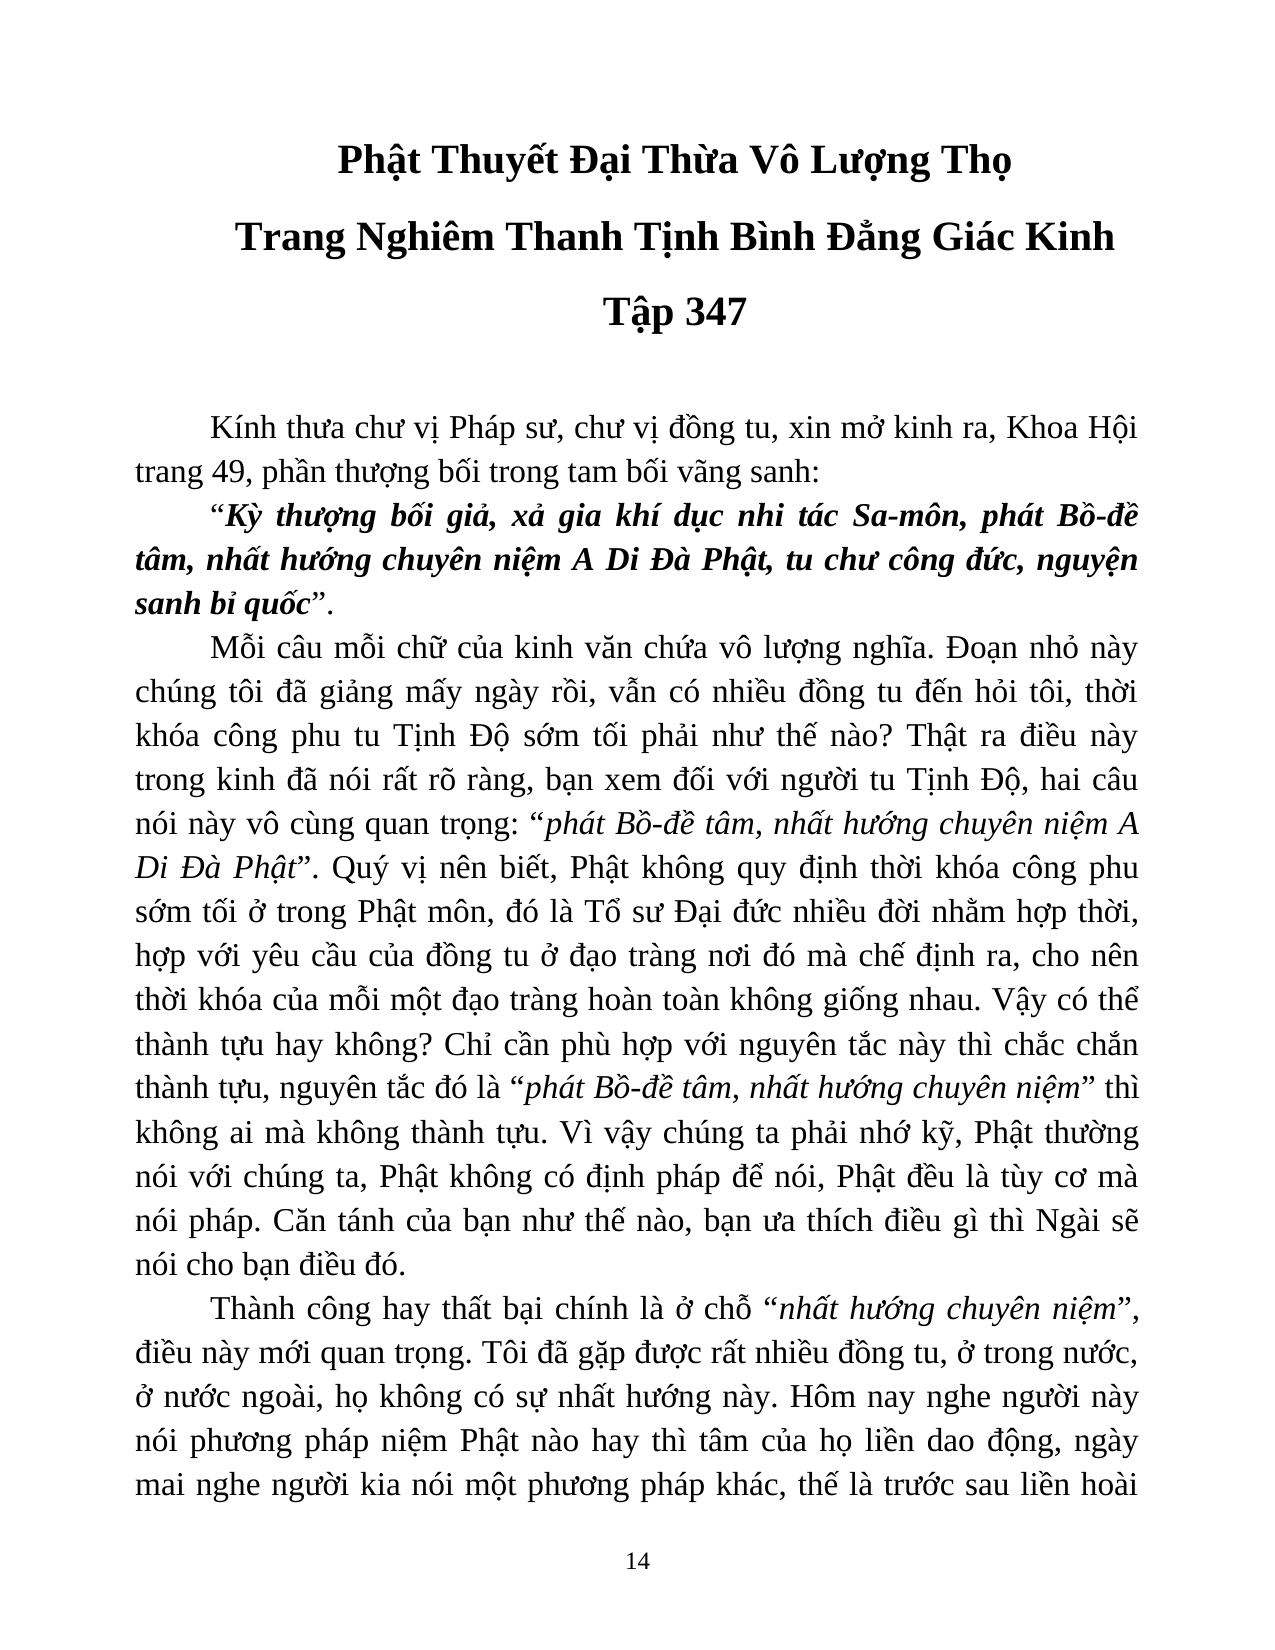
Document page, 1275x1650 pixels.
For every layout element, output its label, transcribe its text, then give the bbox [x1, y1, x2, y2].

text Mỗi câu mỗi chữ của kinh văn chứa vô lượng nghĩa. Đoạn nhỏ này chúng tôi đã giảng mấy ngày rồi, vẫn có nhiều đồng tu đến hỏi tôi, thời khóa công phu tu Tịnh Độ sớm tối phải như thế nào? Thật ra điều này trong kinh đã nói rất rõ ràng, bạn xem đối với người tu Tịnh Độ, hai câu nói này vô cùng quan trọng: “phát Bồ-đề tâm, nhất hướng chuyên niệm A Di Đà Phật”. Quý vị nên biết, Phật không quy định thời khóa công phu sớm tối ở trong Phật môn, đó là Tổ sư Đại đức nhiều đời nhằm hợp thời, hợp với yêu cầu của đồng tu ở đạo tràng nơi đó mà chế định ra, cho nên thời khóa của mỗi một đạo tràng hoàn toàn không giống nhau. Vậy có thể thành tựu hay không? Chỉ cần phù hợp với nguyên tắc này thì chắc chắn thành tựu, nguyên tắc đó là “phát Bồ-đề tâm, nhất hướng chuyên niệm” thì không ai mà không thành tựu. Vì vậy chúng ta phải nhớ kỹ, Phật thường nói với chúng ta, Phật không có định pháp để nói, Phật đều là tùy cơ mà nói pháp. Căn tánh của bạn như thế nào, bạn ưa thích điều gì thì Ngài sẽ nói cho bạn điều đó. [135, 627, 1140, 1282]
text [135, 1288, 1140, 1503]
text Kính thưa chư vị Pháp sư, chư vị đồng tu, xin mở kinh ra, Khoa Hội trang 49, phần thượng bối trong tam bối vãng sanh: [135, 407, 1140, 489]
text Trang Nghiêm Thanh Tịnh Bình Đẳng Giác Kinh [135, 211, 1140, 259]
text Tập 347 [135, 287, 1140, 335]
text “Kỳ thượng bối giả, xả gia khí dục nhi tác Sa-môn, phát Bồ-đề tâm, nhất hướng chuyên niệm A Di Đà Phật, tu chư công đức, nguyện sanh bỉ quốc”. [135, 495, 1140, 621]
text Phật Thuyết Đại Thừa Vô Lượng Thọ [135, 135, 1140, 183]
